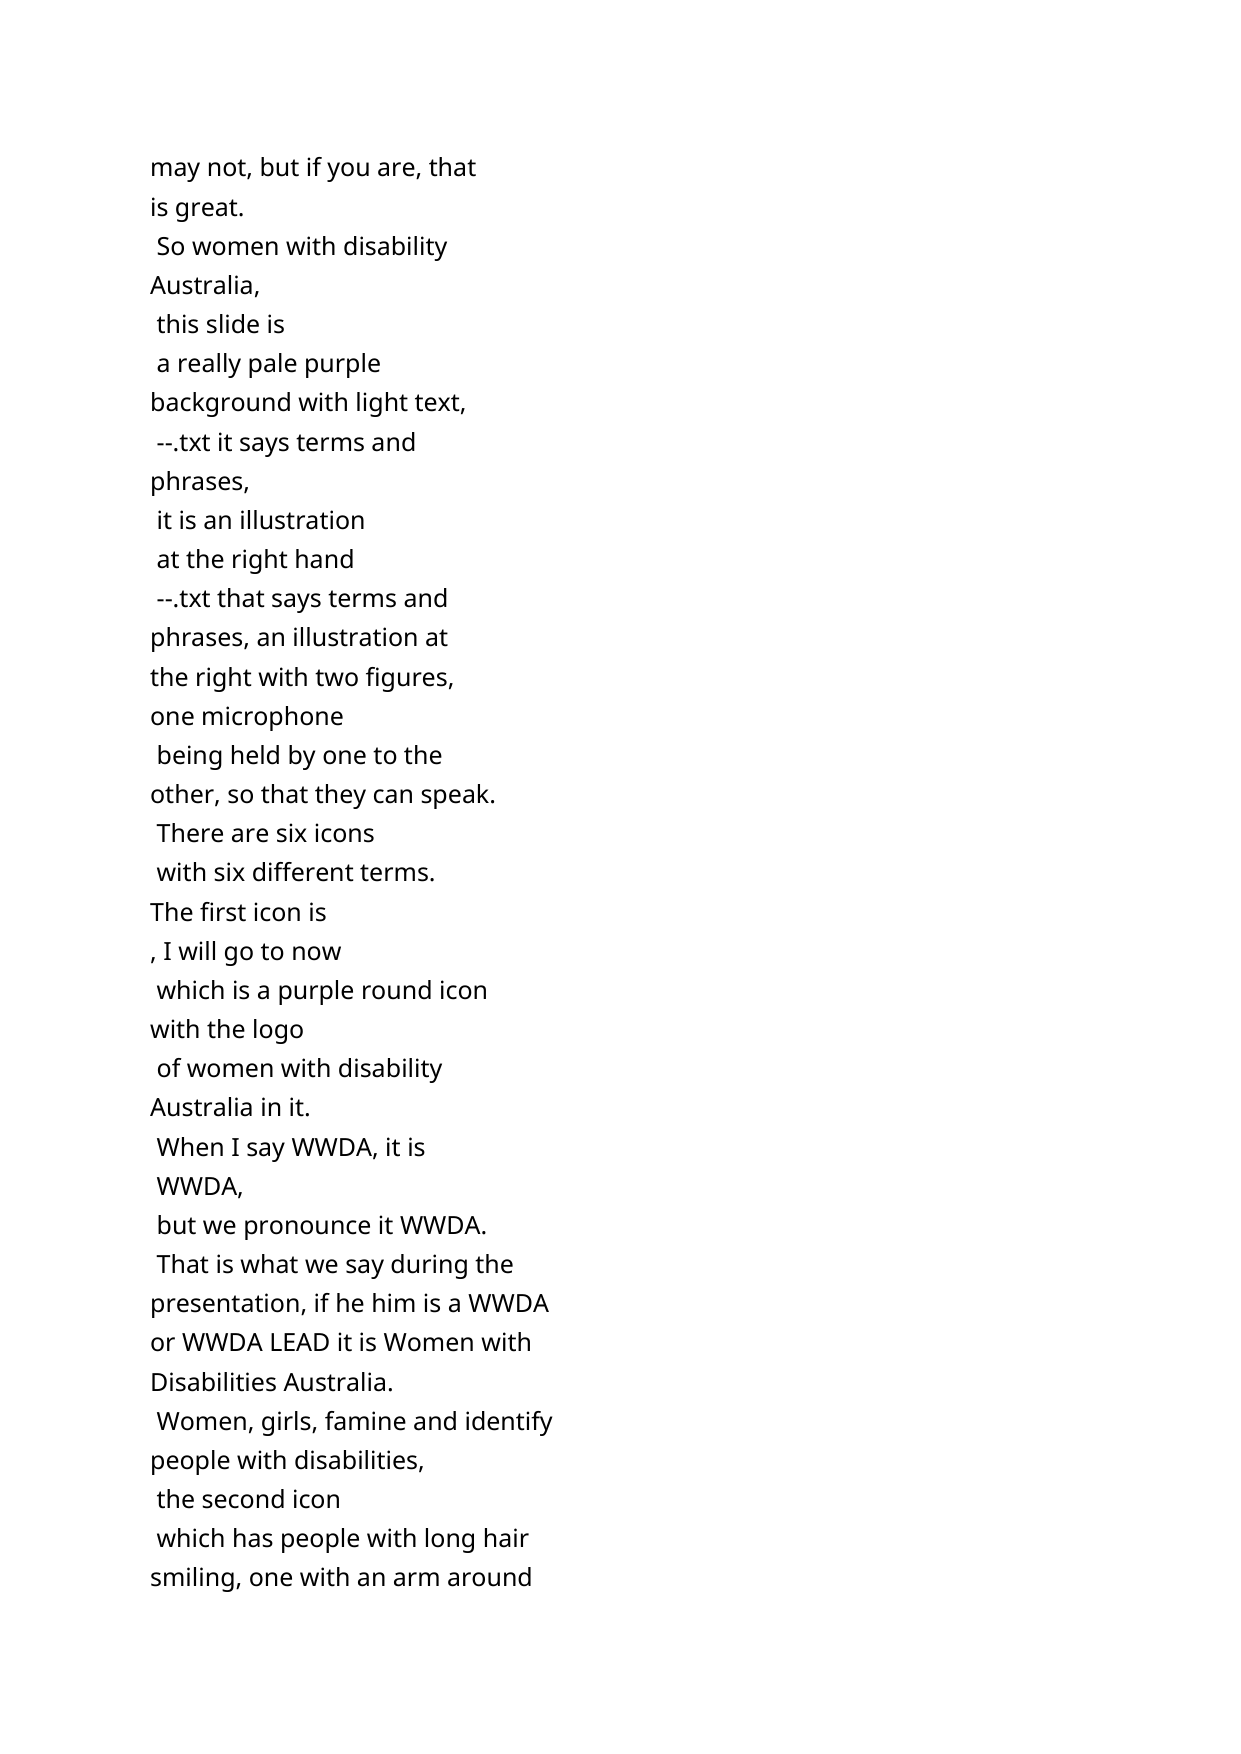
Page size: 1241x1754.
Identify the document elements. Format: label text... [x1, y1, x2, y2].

text Australia in it. [150, 1090, 1090, 1124]
text with six different terms. [150, 855, 1090, 889]
text Women, girls, famine and identify [150, 1403, 1090, 1437]
text background with light text, [150, 385, 1090, 419]
text with the logo [150, 1012, 1090, 1046]
text Australia, [150, 267, 1090, 302]
text is great. [150, 189, 1090, 223]
text smiling, one with an arm around [150, 1560, 1090, 1594]
text , I will go to now [150, 933, 1090, 967]
text the right with two figures, [150, 659, 1090, 693]
text So women with disability [150, 228, 1090, 262]
text people with disabilities, [150, 1442, 1090, 1477]
text There are six icons [150, 816, 1090, 850]
text at the right hand [150, 542, 1090, 576]
text which has people with long hair [150, 1521, 1090, 1555]
text but we pronounce it WWDA. [150, 1207, 1090, 1242]
text The first icon is [150, 894, 1090, 928]
text --.txt that says terms and [150, 581, 1090, 615]
text one microphone [150, 698, 1090, 732]
text may not, but if you are, that [150, 150, 1090, 184]
text of women with disability [150, 1051, 1090, 1085]
text WWDA, [150, 1168, 1090, 1202]
text phrases, [150, 463, 1090, 497]
text Disabilities Australia. [150, 1364, 1090, 1398]
text it is an illustration [150, 502, 1090, 537]
text a really pale purple [150, 346, 1090, 380]
text When I say WWDA, it is [150, 1129, 1090, 1163]
text --.txt it says terms and [150, 424, 1090, 458]
text other, so that they can speak. [150, 777, 1090, 811]
text or WWDA LEAD it is Women with [150, 1325, 1090, 1359]
text presentation, if he him is a WWDA [150, 1286, 1090, 1320]
text being held by one to the [150, 737, 1090, 772]
text this slide is [150, 307, 1090, 341]
text the second icon [150, 1482, 1090, 1516]
text which is a purple round icon [150, 972, 1090, 1007]
text That is what we say during the [150, 1247, 1090, 1281]
text phrases, an illustration at [150, 620, 1090, 654]
